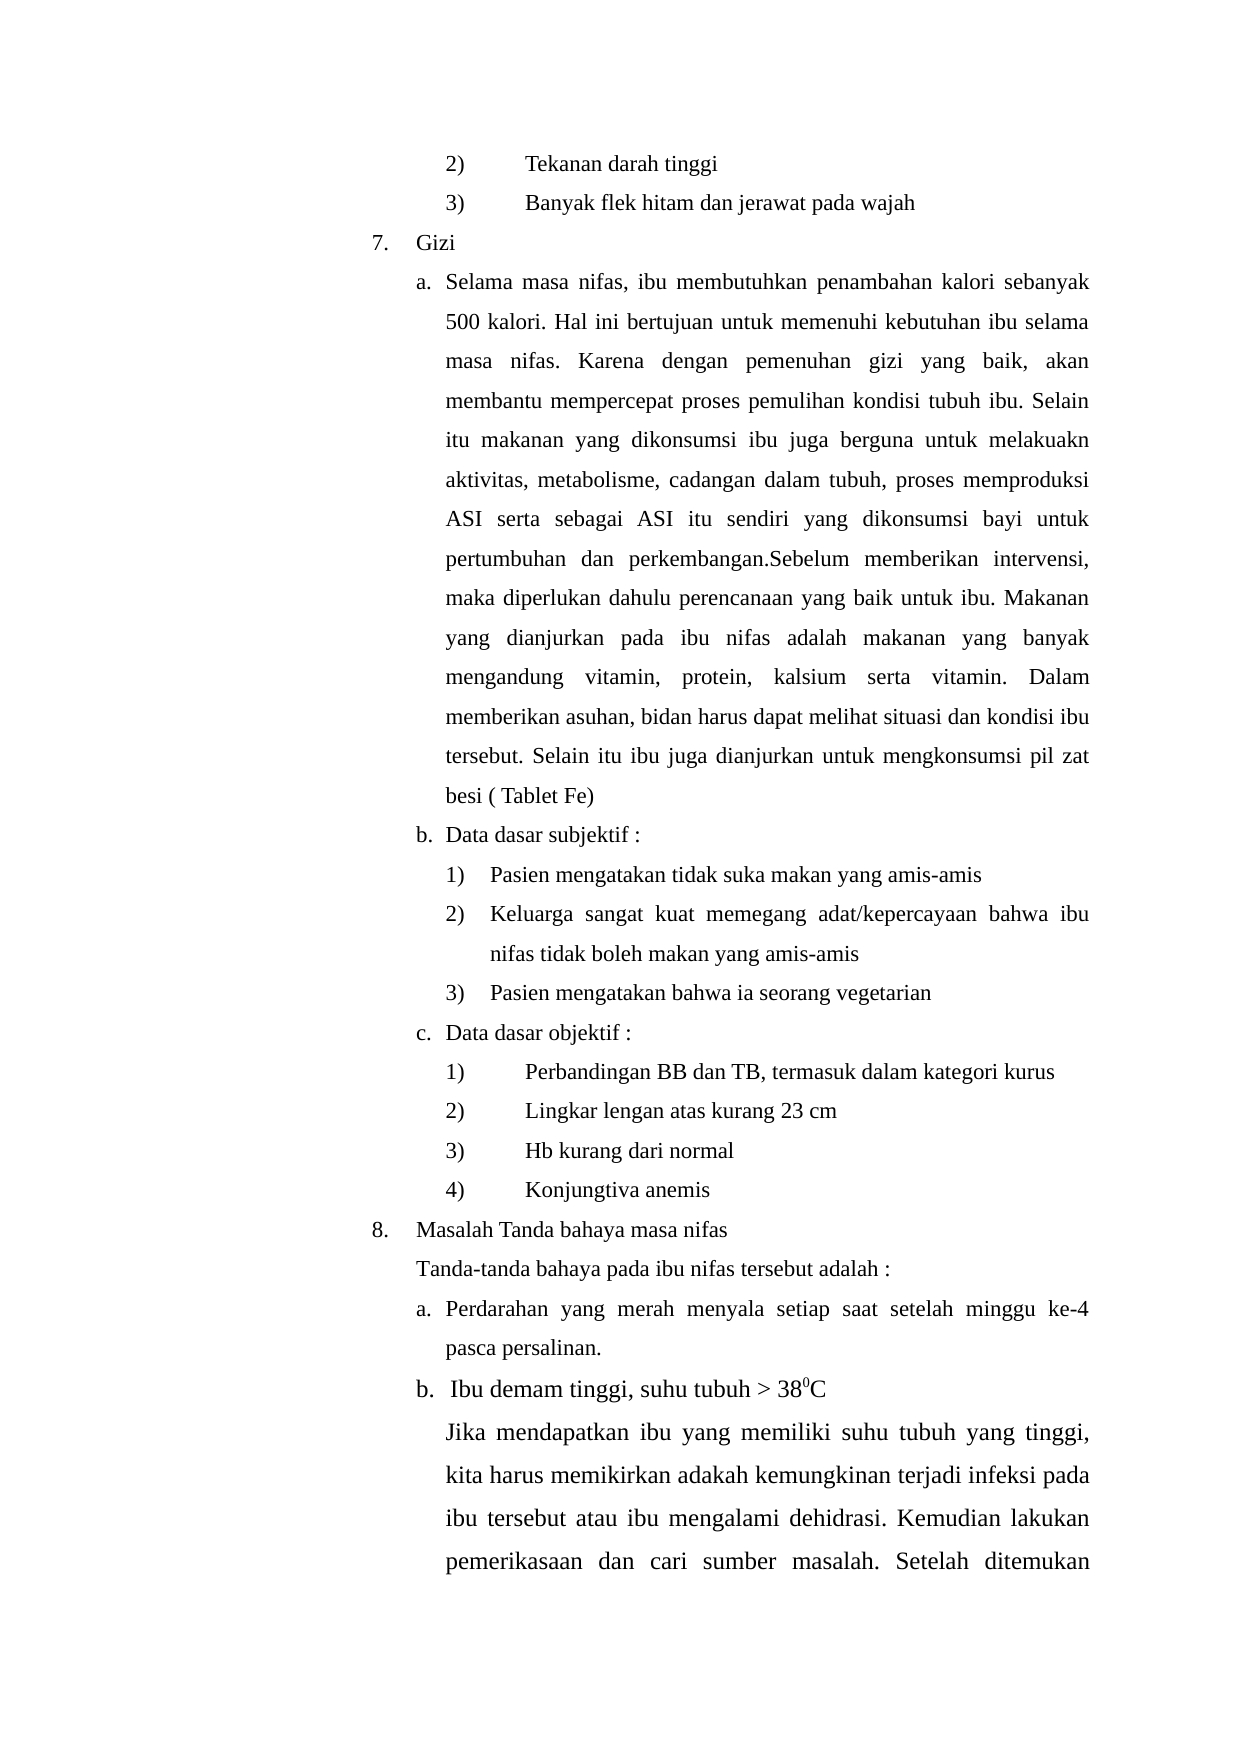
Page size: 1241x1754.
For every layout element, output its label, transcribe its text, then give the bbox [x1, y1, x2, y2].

list Banyak flek hitam dan jerawat pada wajah [445, 189, 1090, 216]
list Gizi [268, 229, 1090, 255]
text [445, 1417, 1090, 1575]
list Hb kurang dari normal [445, 1137, 1090, 1163]
list Pasien mengatakan bahwa ia seorang vegetarian [445, 979, 1090, 1005]
list Data dasar subjektif : [416, 821, 1090, 847]
list Data dasar objektif : [416, 1018, 1090, 1045]
list Tekanan darah tinggi [445, 150, 1090, 176]
list Perbandingan BB dan TB, termasuk dalam kategori kurus [445, 1058, 1090, 1084]
list Selama masa nifas, ibu membutuhkan penambahan kalori sebanyak 500 kalori. Hal ini bertujuan untuk memenuhi kebutuhan ibu selama masa nifas. Karena dengan pemenuhan gizi yang baik, akan membantu mempercepat proses pemulihan kondisi tubuh ibu. Selain itu makanan yang dikonsumsi ibu juga berguna untuk melakuakn aktivitas, metabolisme, cadangan dalam tubuh, proses memproduksi ASI serta sebagai ASI itu sendiri yang dikonsumsi bayi untuk pertumbuhan dan perkembangan.Sebelum memberikan intervensi, maka diperlukan dahulu perencanaan yang baik untuk ibu. Makanan yang dianjurkan pada ibu nifas adalah makanan yang banyak mengandung vitamin, protein, kalsium serta vitamin. Dalam memberikan asuhan, bidan harus dapat melihat situasi dan kondisi ibu tersebut. Selain itu ibu juga dianjurkan untuk mengkonsumsi pil zat besi ( Tablet Fe) [416, 268, 1090, 808]
list Keluarga sangat kuat memegang adat/kepercayaan bahwa ibu nifas tidak boleh makan yang amis-amis [445, 900, 1090, 966]
list Pasien mengatakan tidak suka makan yang amis-amis [445, 861, 1090, 887]
list Tanda-tanda bahaya pada ibu nifas tersebut adalah : [416, 1255, 1090, 1282]
list Ibu demam tinggi, suhu tubuh > 380C [416, 1374, 1090, 1403]
list Masalah Tanda bahaya masa nifas [268, 1216, 1090, 1242]
list Konjungtiva anemis [445, 1176, 1090, 1203]
list Perdarahan yang merah menyala setiap saat setelah minggu ke-4 pasca persalinan. [416, 1295, 1090, 1361]
list Lingkar lengan atas kurang 23 cm [445, 1097, 1090, 1124]
